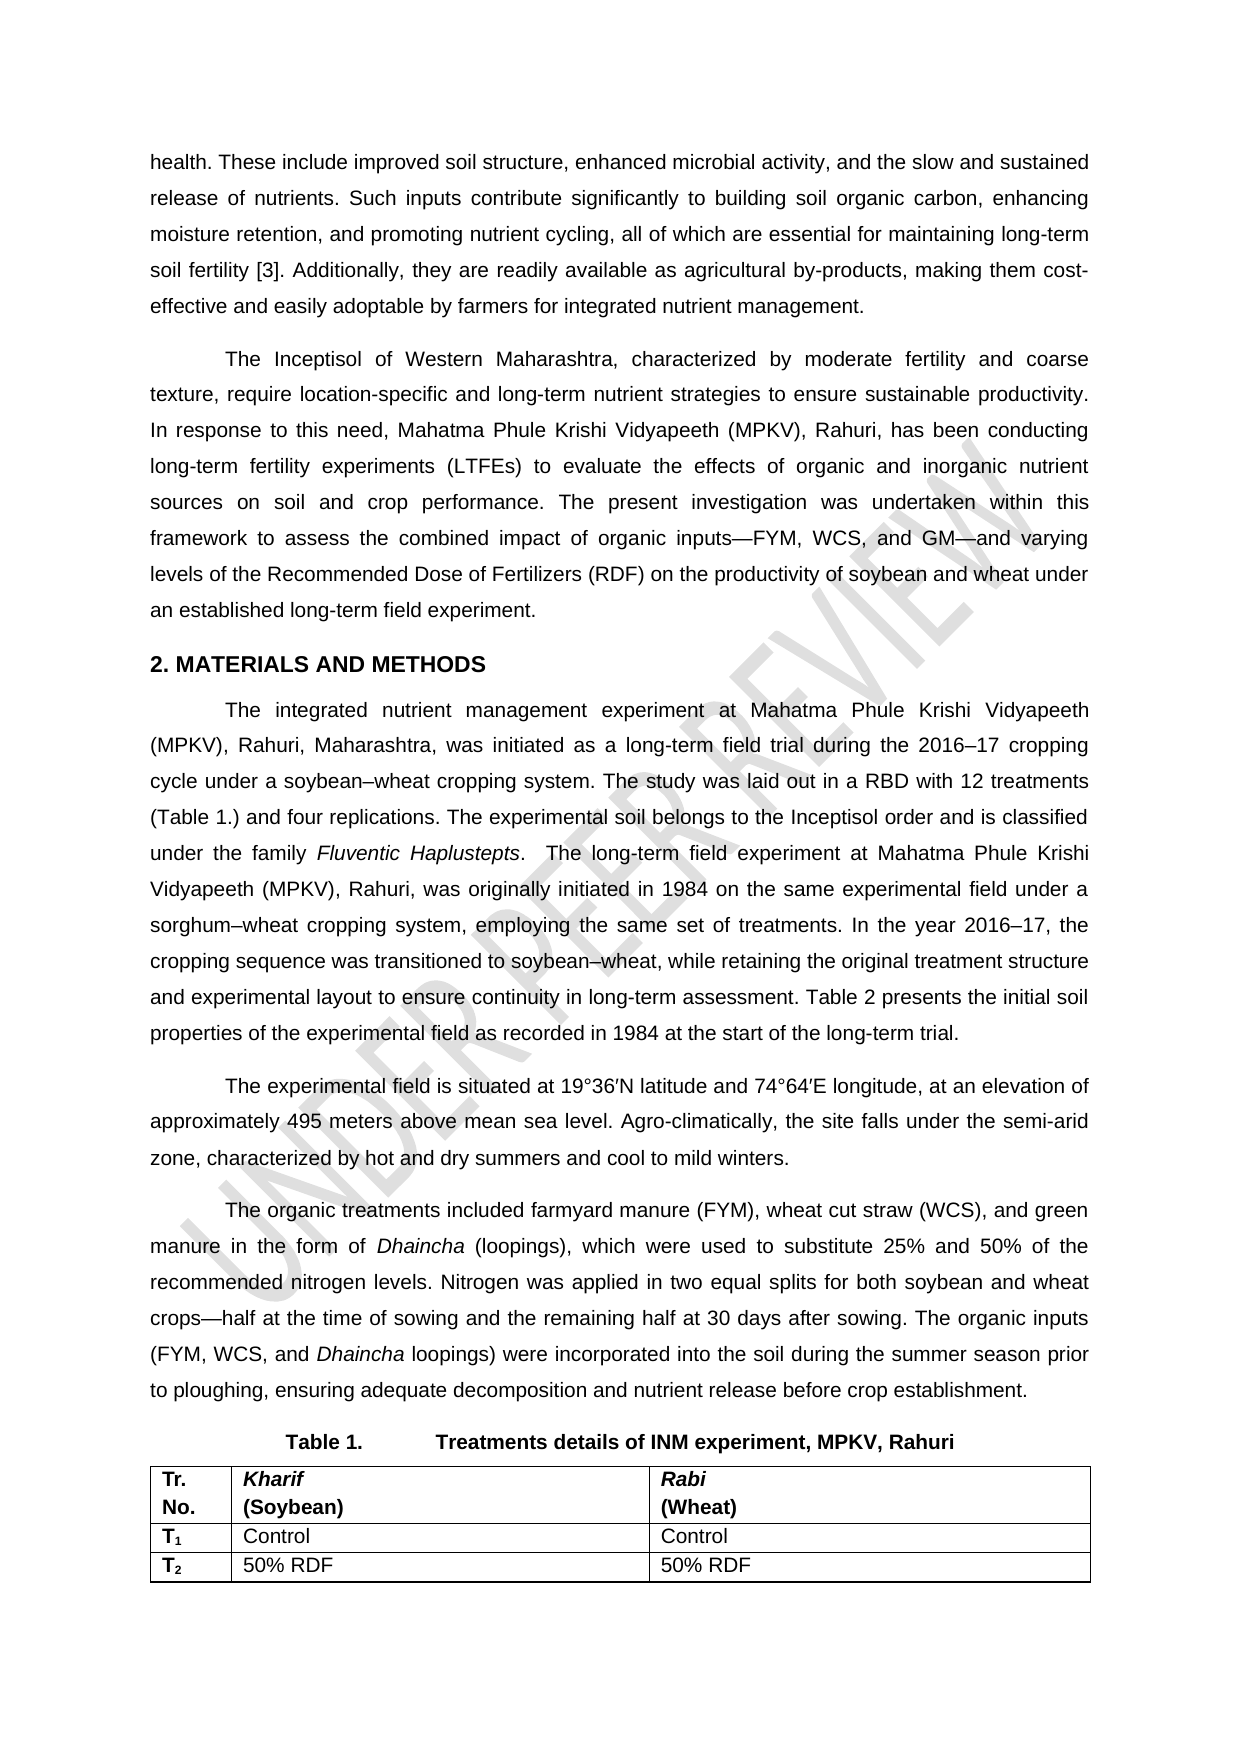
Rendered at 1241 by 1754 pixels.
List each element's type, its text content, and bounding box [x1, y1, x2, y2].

text The integrated nutrient management experiment at Mahatma Phule Krishi Vidyapeeth (MPKV), Rahuri, Maharashtra, was initiated as a long-term field trial during the 2016–17 cropping cycle under a soybean–wheat cropping system. The study was laid out in a RBD with 12 treatments (Table 1.) and four replications. The experimental soil belongs to the Inceptisol order and is classified under the family Fluventic Haplustepts. The long-term field experiment at Mahatma Phule Krishi Vidyapeeth (MPKV), Rahuri, was originally initiated in 1984 on the same experimental field under a sorghum–wheat cropping system, employing the same set of treatments. In the year 2016–17, the cropping sequence was transitioned to soybean–wheat, while retaining the original treatment structure and experimental layout to ensure continuity in long-term assessment. Table 2 presents the initial soil properties of the experimental field as recorded in 1984 at the start of the long-term trial. [150, 697, 1090, 1045]
table_cell 50% RDF [650, 1553, 1090, 1581]
table_cell T1 [151, 1524, 231, 1552]
table_header Rabi (Wheat) [650, 1467, 1090, 1523]
text The organic treatments included farmyard manure (FYM), wheat cut straw (WCS), and green manure in the form of Dhaincha (loopings), which were used to substitute 25% and 50% of the recommended nitrogen levels. Nitrogen was applied in two equal splits for both soybean and wheat crops—half at the time of sowing and the remaining half at 30 days after sowing. The organic inputs (FYM, WCS, and Dhaincha loopings) were incorporated into the soil during the summer season prior to ploughing, ensuring adequate decomposition and nutrient release before crop establishment. [150, 1198, 1090, 1402]
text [150, 150, 1090, 318]
table_header Kharif (Soybean) [232, 1467, 649, 1523]
text The Inceptisol of Western Maharashtra, characterized by moderate fertility and coarse texture, require location-specific and long-term nutrient strategies to ensure sustainable productivity. In response to this need, Mahatma Phule Krishi Vidyapeeth (MPKV), Rahuri, has been conducting long-term fertility experiments (LTFEs) to evaluate the effects of organic and inorganic nutrient sources on soil and crop performance. The present investigation was undertaken within this framework to assess the combined impact of organic inputs—FYM, WCS, and GM—and varying levels of the Recommended Dose of Fertilizers (RDF) on the productivity of soybean and wheat under an established long-term field experiment. [150, 346, 1090, 622]
table_cell Control [232, 1524, 649, 1552]
table_cell 50% RDF [232, 1553, 649, 1581]
table_cell Control [650, 1524, 1090, 1552]
table_header Tr. No. [151, 1467, 231, 1523]
text Table 1. Treatments details of INM experiment, MPKV, Rahuri [150, 1430, 1090, 1454]
text The experimental field is situated at 19°36′N latitude and 74°64′E longitude, at an elevation of approximately 495 meters above mean sea level. Agro-climatically, the site falls under the semi-arid zone, characterized by hot and dry summers and cool to mild winters. [150, 1073, 1090, 1169]
table_cell T2 [151, 1553, 231, 1581]
text 2. MATERIALS AND METHODS [150, 651, 1090, 677]
